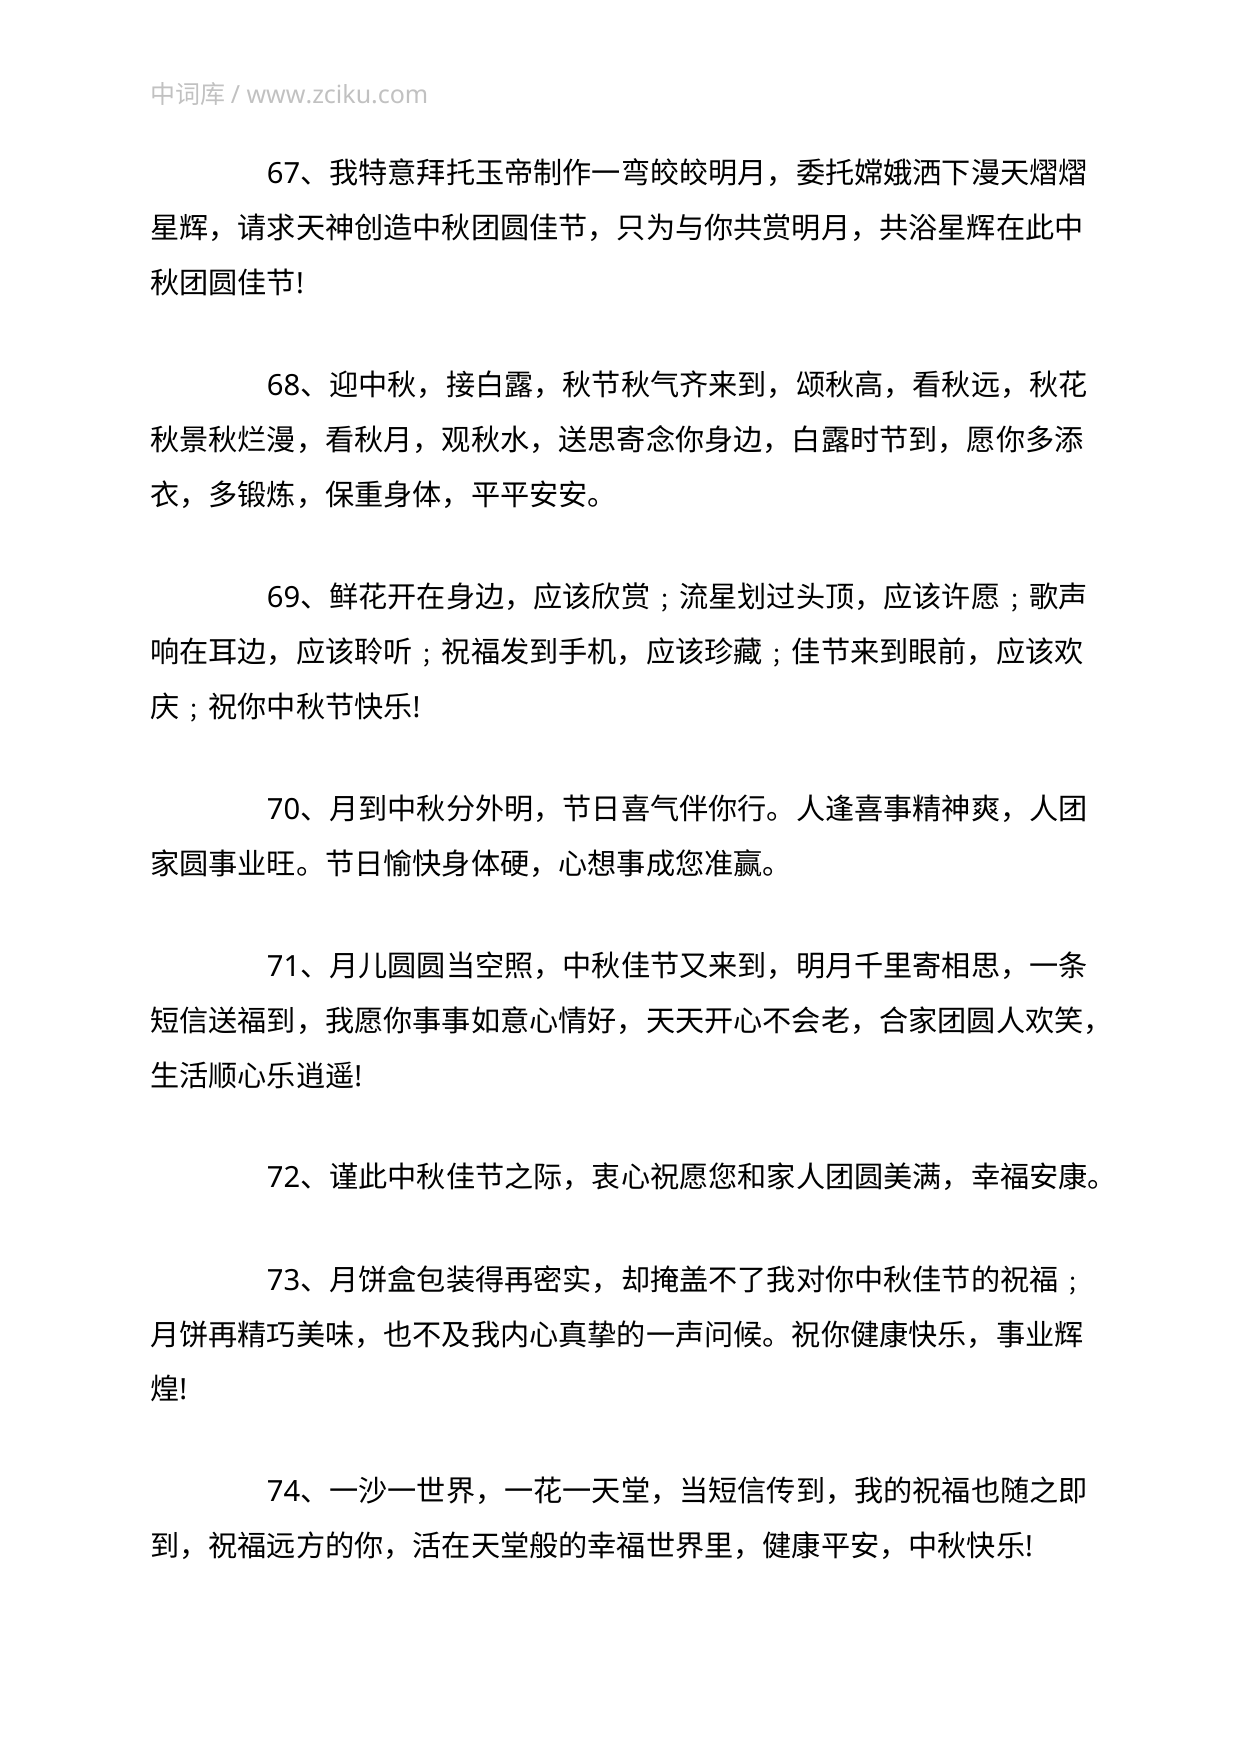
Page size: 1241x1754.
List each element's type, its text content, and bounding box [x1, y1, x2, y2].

text 73、月饼盒包装得再密实，却掩盖不了我对你中秋佳节的祝福﹔月饼再精巧美味，也不及我内心真挚的一声问候。祝你健康快乐，事业辉煌! [150, 1256, 1090, 1408]
text 72、谨此中秋佳节之际，衷心祝愿您和家人团圆美满，幸福安康。 [150, 1154, 1090, 1196]
text 74、一沙一世界，一花一天堂，当短信传到，我的祝福也随之即到，祝福远方的你，活在天堂般的幸福世界里，健康平安，中秋快乐! [150, 1468, 1090, 1565]
text 70、月到中秋分外明，节日喜气伴你行。人逢喜事精神爽，人团家圆事业旺。节日愉快身体硬，心想事成您准赢。 [150, 785, 1090, 883]
text 69、鲜花开在身边，应该欣赏﹔流星划过头顶，应该许愿﹔歌声响在耳边，应该聆听﹔祝福发到手机，应该珍藏﹔佳节来到眼前，应该欢庆﹔祝你中秋节快乐! [150, 573, 1090, 726]
text 68、迎中秋，接白露，秋节秋气齐来到，颂秋高，看秋远，秋花秋景秋烂漫，看秋月，观秋水，送思寄念你身边，白露时节到，愿你多添衣，多锻炼，保重身体，平平安安。 [150, 362, 1090, 514]
text 71、月儿圆圆当空照，中秋佳节又来到，明月千里寄相思，一条短信送福到，我愿你事事如意心情好，天天开心不会老，合家团圆人欢笑，生活顺心乐逍遥! [150, 942, 1090, 1094]
text 67、我特意拜托玉帝制作一弯皎皎明月，委托嫦娥洒下漫天熠熠星辉，请求天神创造中秋团圆佳节，只为与你共赏明月，共浴星辉在此中秋团圆佳节! [150, 150, 1090, 302]
